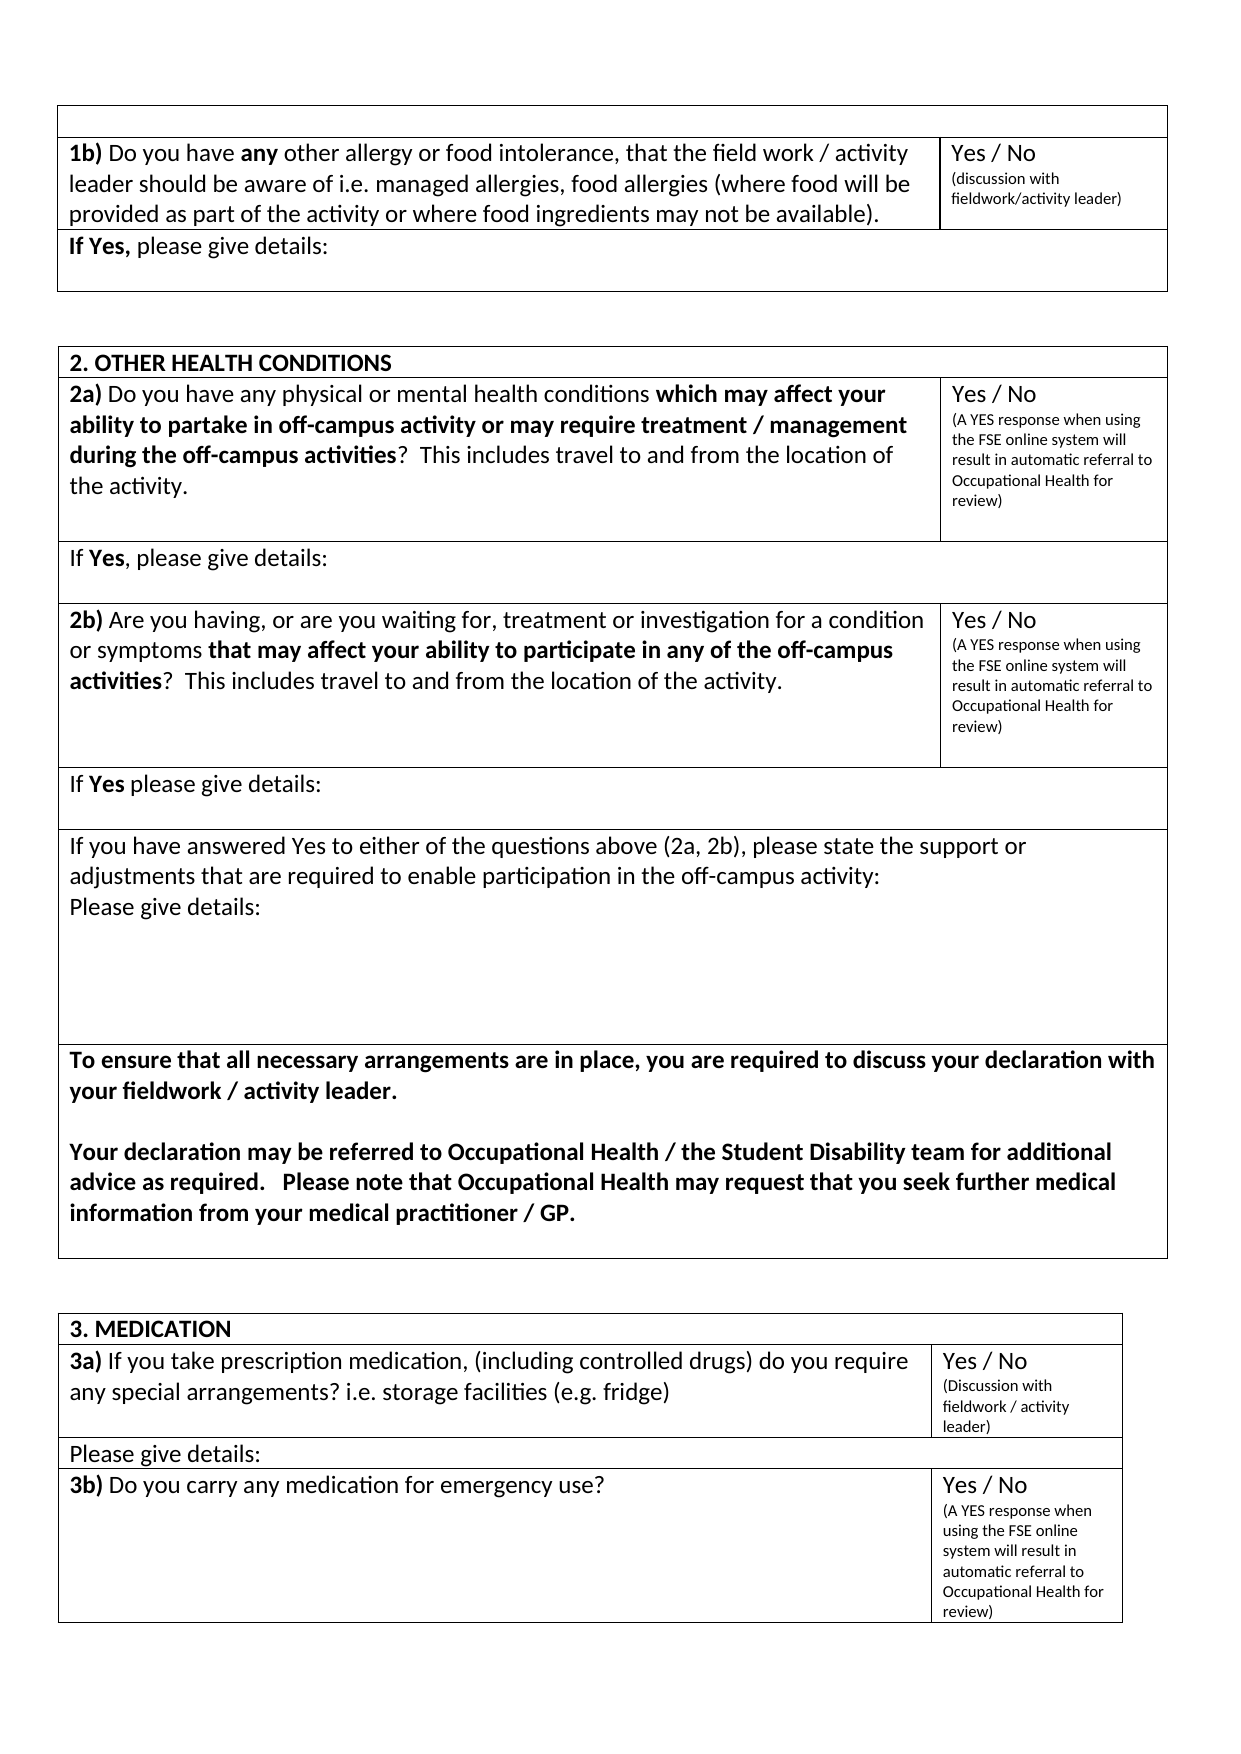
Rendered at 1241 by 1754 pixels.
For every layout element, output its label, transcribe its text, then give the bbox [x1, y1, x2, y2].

table_cell Yes / No (A YES response when using the FSE online system will result in automatic referral to Occupational Health for review) [941, 378, 1167, 541]
table_cell 1b) Do you have any other allergy or food intolerance, that the field work / activity leader should be aware of i.e. managed allergies, food allergies (where food will be provided as part of the activity or where food ingredients may not be available). [58, 138, 939, 229]
table_cell If Yes please give details: [59, 768, 1167, 829]
table_cell Yes / No (A YES response when using the FSE online system will result in automatic referral to Occupational Health for review) [941, 604, 1167, 767]
table_header 2. OTHER HEALTH CONDITIONS [59, 347, 1167, 377]
table_cell If Yes, please give details: [58, 230, 1167, 291]
table_cell 2b) Are you having, or are you waiting for, treatment or investigation for a condition or symptoms that may affect your ability to participate in any of the off-campus activities? This includes travel to and from the location of the activity. [59, 604, 940, 767]
table_cell 3a) If you take prescription medication, (including controlled drugs) do you require any special arrangements? i.e. storage facilities (e.g. fridge) [59, 1345, 931, 1437]
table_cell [58, 106, 1167, 137]
table_cell Please give details: [59, 1438, 1122, 1468]
table_header 3. MEDICATION [59, 1314, 1122, 1344]
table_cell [59, 1469, 931, 1622]
table_cell If Yes, please give details: [59, 542, 1167, 603]
table_cell 2a) Do you have any physical or mental health conditions which may affect your ability to partake in off-campus activity or may require treatment / management during the off-campus activities? This includes travel to and from the location of the activity. [59, 378, 940, 541]
table_cell Yes / No (discussion with fieldwork/activity leader) [941, 138, 1167, 229]
table_cell Yes / No (Discussion with fieldwork / activity leader) [932, 1345, 1122, 1437]
table_cell If you have answered Yes to either of the questions above (2a, 2b), please state the support or adjustments that are required to enable participation in the off-campus activity: Please give details: [59, 830, 1167, 1043]
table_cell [932, 1469, 1122, 1622]
